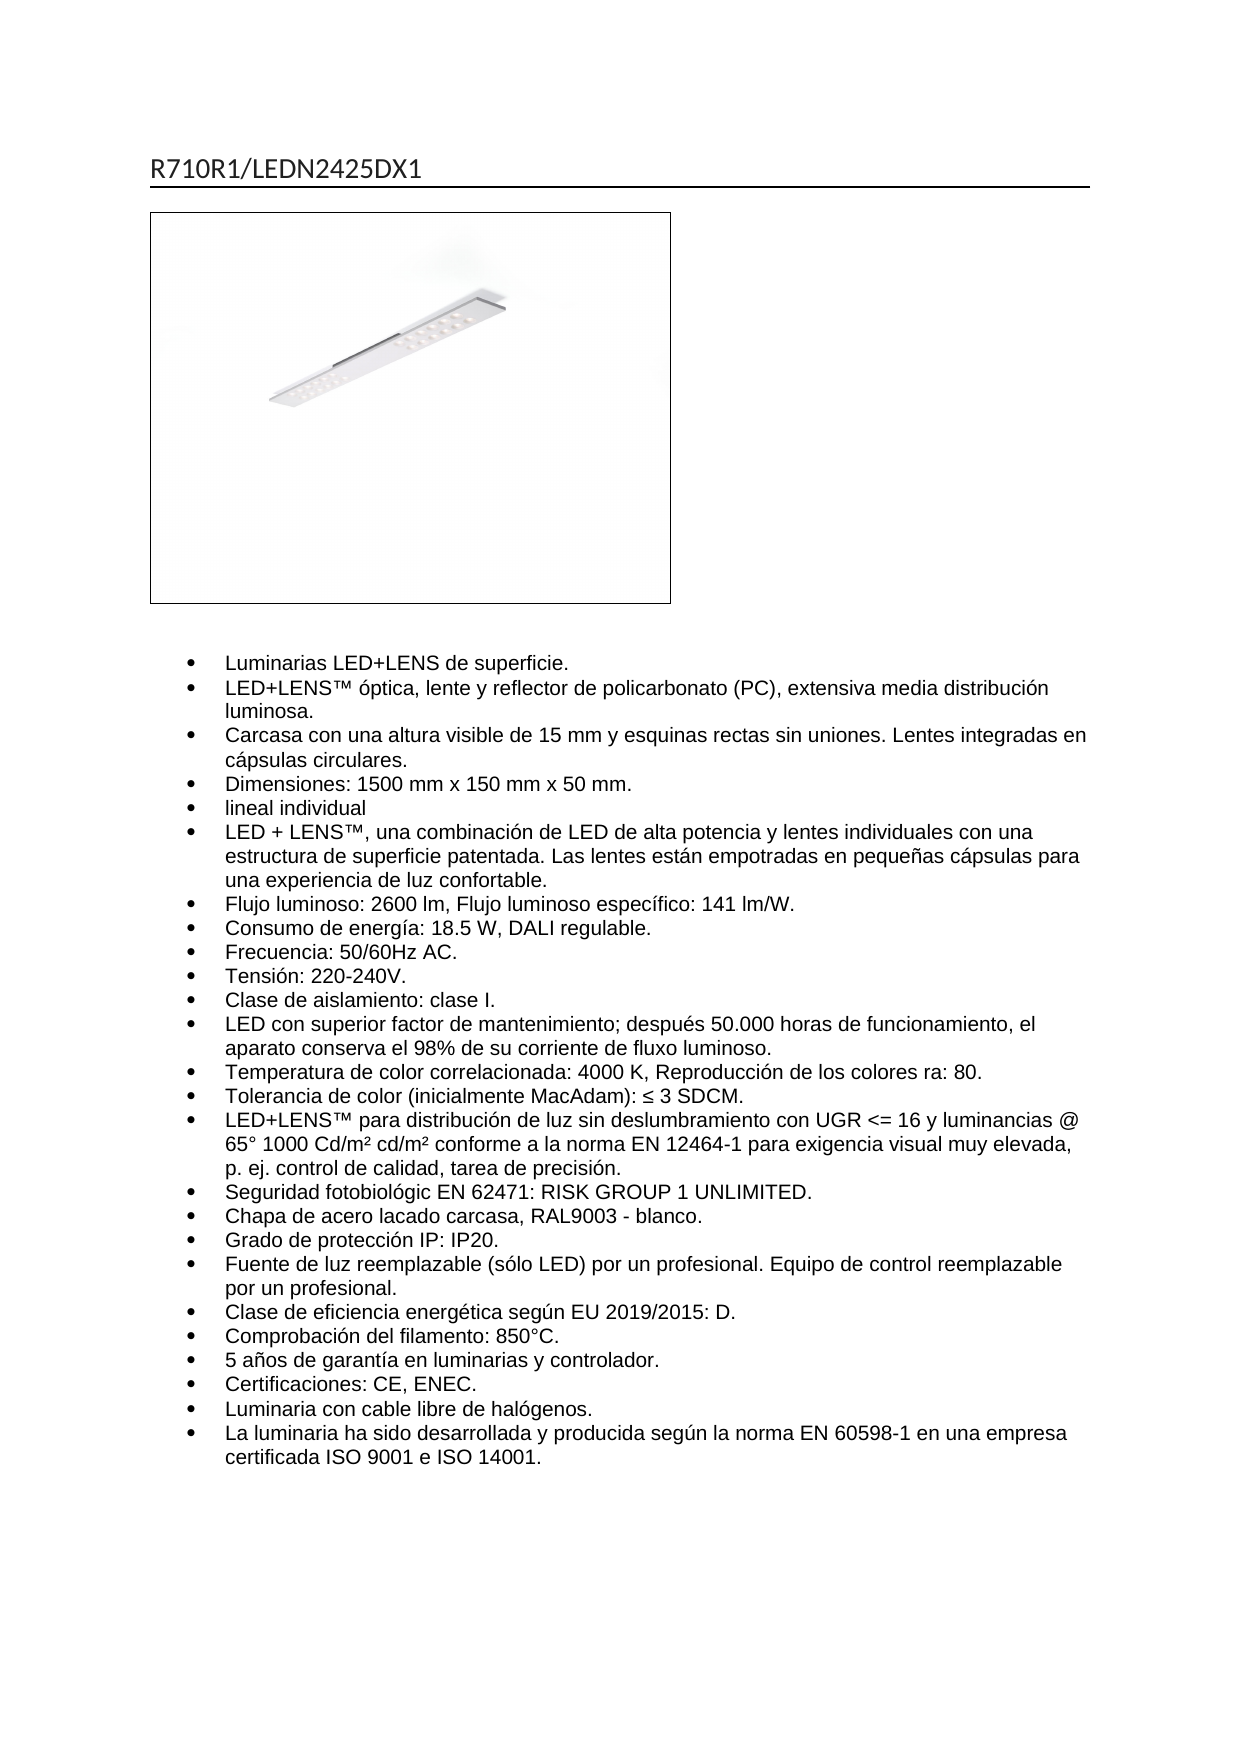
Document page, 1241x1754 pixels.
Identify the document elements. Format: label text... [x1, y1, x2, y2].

list LED+LENS™ para distribución de luz sin deslumbramiento con UGR <= 16 y luminancias @ 65° 1000 Cd/m² cd/m² conforme a la norma EN 12464-1 para exigencia visual muy elevada, p. ej. control de calidad, tarea de precisión. [187, 1108, 1090, 1180]
list Chapa de acero lacado carcasa, RAL9003 - blanco. [187, 1204, 1090, 1228]
list Luminaria con cable libre de halógenos. [187, 1396, 1090, 1420]
list Grado de protección IP: IP20. [187, 1228, 1090, 1252]
list Comprobación del filamento: 850°C. [187, 1324, 1090, 1348]
list LED con superior factor de mantenimiento; después 50.000 horas de funcionamiento, el aparato conserva el 98% de su corriente de fluxo luminoso. [187, 1012, 1090, 1060]
list 5 años de garantía en luminarias y controlador. [187, 1348, 1090, 1372]
text R710R1/LEDN2425DX1 [150, 150, 1090, 186]
list Clase de eficiencia energética según EU 2019/2015: D. [187, 1300, 1090, 1324]
list LED+LENS™ óptica, lente y reflector de policarbonato (PC), extensiva media distribución luminosa. [187, 675, 1090, 723]
list LED + LENS™, una combinación de LED de alta potencia y lentes individuales con una estructura de superficie patentada. Las lentes están empotradas en pequeñas cápsulas para una experiencia de luz confortable. [187, 819, 1090, 891]
list Flujo luminoso: 2600 lm, Flujo luminoso específico: 141 lm/W. [187, 891, 1090, 916]
list Carcasa con una altura visible de 15 mm y esquinas rectas sin uniones. Lentes integradas en cápsulas circulares. [187, 723, 1090, 771]
list Clase de aislamiento: clase I. [187, 988, 1090, 1012]
list lineal individual [187, 795, 1090, 819]
list Tolerancia de color (inicialmente MacAdam): ≤ 3 SDCM. [187, 1084, 1090, 1108]
list Certificaciones: CE, ENEC. [187, 1372, 1090, 1396]
list Fuente de luz reemplazable (sólo LED) por un profesional. Equipo de control reemplazable por un profesional. [187, 1252, 1090, 1300]
picture [151, 213, 670, 603]
list Consumo de energía: 18.5 W, DALI regulable. [187, 916, 1090, 939]
list Frecuencia: 50/60Hz AC. [187, 939, 1090, 964]
list Seguridad fotobiológic EN 62471: RISK GROUP 1 UNLIMITED. [187, 1180, 1090, 1204]
list La luminaria ha sido desarrollada y producida según la norma EN 60598-1 en una empresa certificada ISO 9001 e ISO 14001. [187, 1420, 1090, 1468]
list Temperatura de color correlacionada: 4000 K, Reproducción de los colores ra: 80. [187, 1060, 1090, 1084]
list Tensión: 220-240V. [187, 964, 1090, 988]
list Luminarias LED+LENS de superficie. [187, 651, 1090, 675]
list Dimensiones: 1500 mm x 150 mm x 50 mm. [187, 771, 1090, 795]
